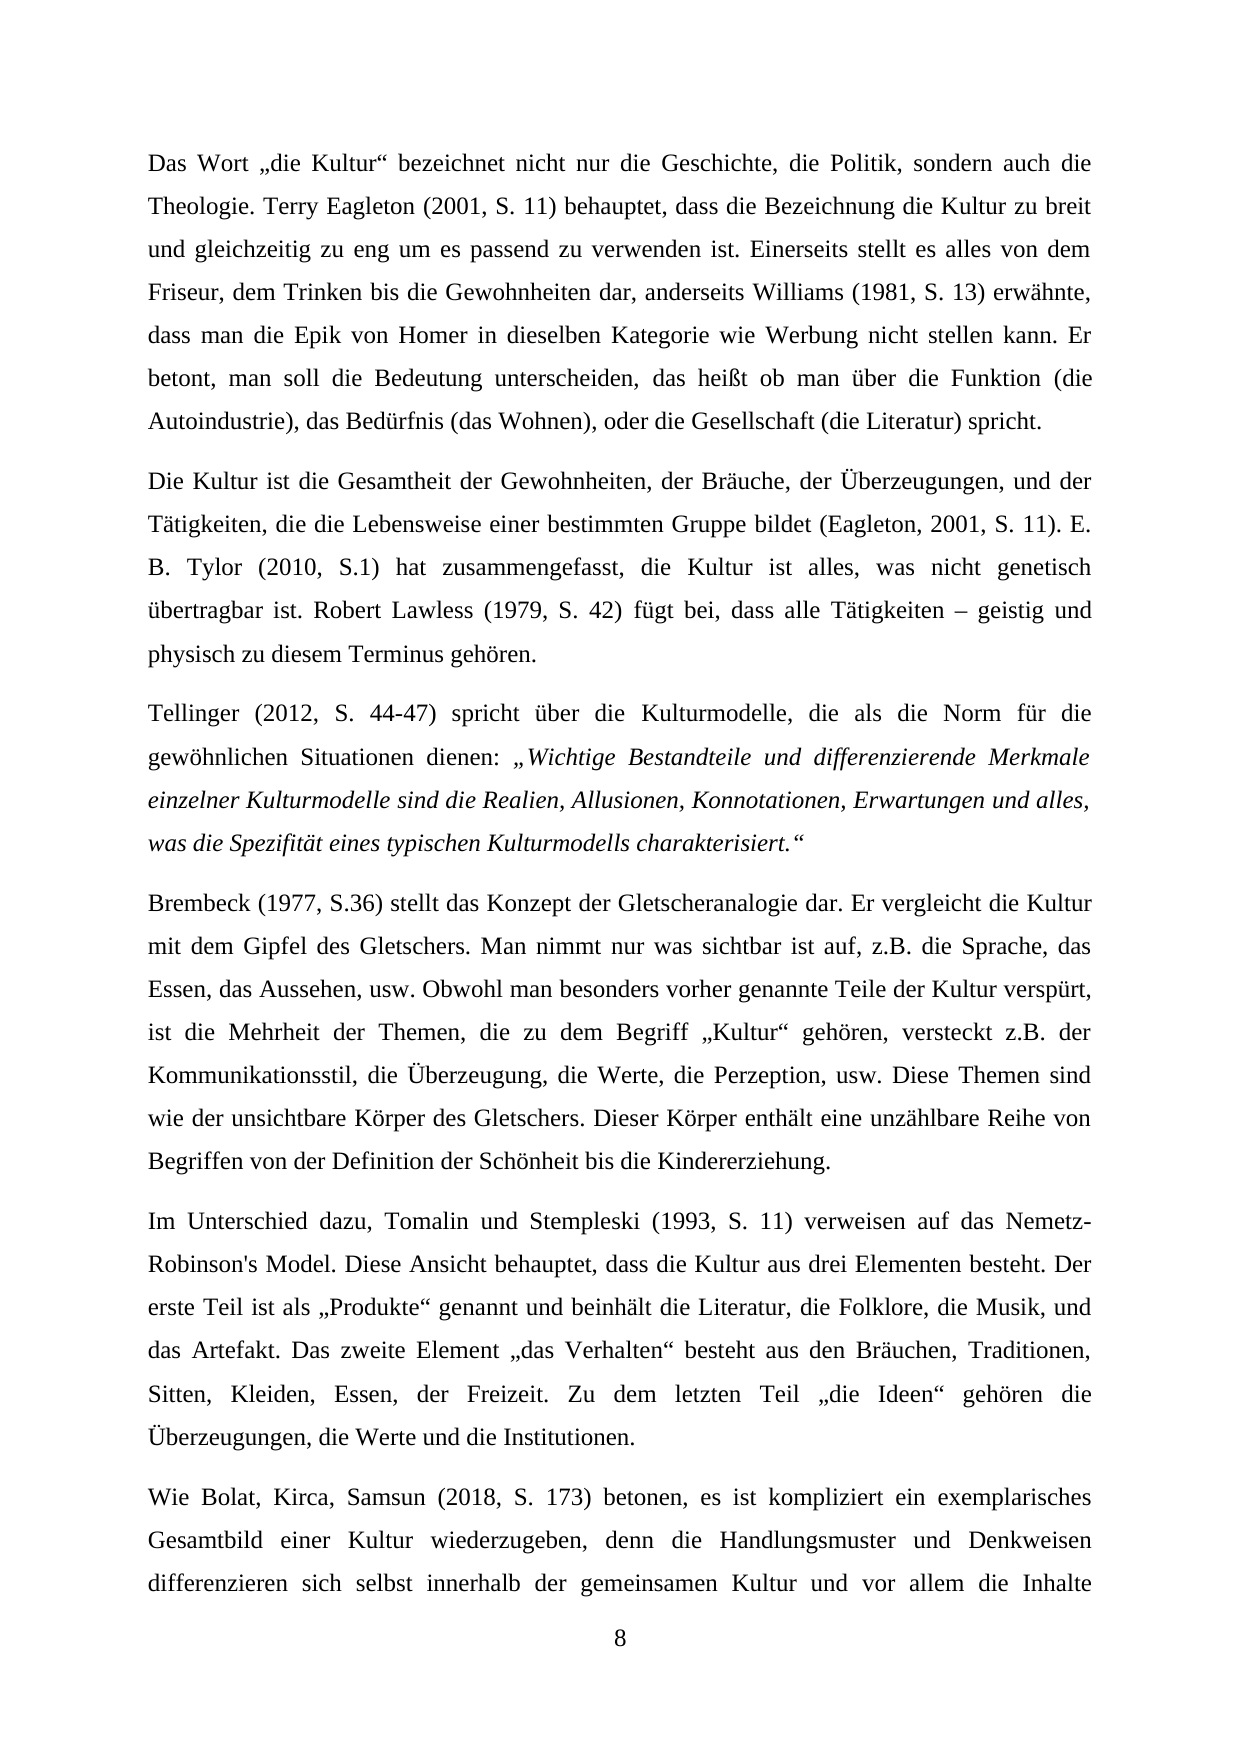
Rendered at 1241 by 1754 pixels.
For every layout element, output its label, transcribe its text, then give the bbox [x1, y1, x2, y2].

text Im Unterschied dazu, Tomalin und Stempleski (1993, S. 11) verweisen auf das Nemetz-Robinson's Model. Diese Ansicht behauptet, dass die Kultur aus drei Elementen besteht. Der erste Teil ist als „Produkte“ genannt und beinhält die Literatur, die Folklore, die Musik, und das Artefakt. Das zweite Element „das Verhalten“ besteht aus den Bräuchen, Traditionen, Sitten, Kleiden, Essen, der Freizeit. Zu dem letzten Teil „die Ideen“ gehören die Überzeugungen, die Werte und die Institutionen. [148, 1206, 1093, 1451]
text Das Wort „die Kultur“ bezeichnet nicht nur die Geschichte, die Politik, sondern auch die Theologie. Terry Eagleton (2001, S. 11) behauptet, dass die Bezeichnung die Kultur zu breit und gleichzeitig zu eng um es passend zu verwenden ist. Einerseits stellt es alles von dem Friseur, dem Trinken bis die Gewohnheiten dar, anderseits Williams (1981, S. 13) erwähnte, dass man die Epik von Homer in dieselben Kategorie wie Werbung nicht stellen kann. Er betont, man soll die Bedeutung unterscheiden, das heißt ob man über die Funktion (die Autoindustrie), das Bedürfnis (das Wohnen), oder die Gesellschaft (die Literatur) spricht. [148, 148, 1093, 435]
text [148, 1482, 1093, 1597]
text Tellinger (2012, S. 44-47) spricht über die Kulturmodelle, die als die Norm für die gewöhnlichen Situationen dienen: „Wichtige Bestandteile und differenzierende Merkmale einzelner Kulturmodelle sind die Realien, Allusionen, Konnotationen, Erwartungen und alles, was die Spezifität eines typischen Kulturmodells charakterisiert.“ [148, 698, 1093, 857]
text Die Kultur ist die Gesamtheit der Gewohnheiten, der Bräuche, der Überzeugungen, und der Tätigkeiten, die die Lebensweise einer bestimmten Gruppe bildet (Eagleton, 2001, S. 11). E. B. Tylor (2010, S.1) hat zusammengefasst, die Kultur ist alles, was nicht genetisch übertragbar ist. Robert Lawless (1979, S. 42) fügt bei, dass alle Tätigkeiten – geistig und physisch zu diesem Terminus gehören. [148, 466, 1093, 667]
text Brembeck (1977, S.36) stellt das Konzept der Gletscheranalogie dar. Er vergleicht die Kultur mit dem Gipfel des Gletschers. Man nimmt nur was sichtbar ist auf, z.B. die Sprache, das Essen, das Aussehen, usw. Obwohl man besonders vorher genannte Teile der Kultur verspürt, ist die Mehrheit der Themen, die zu dem Begriff „Kultur“ gehören, versteckt z.B. der Kommunikationsstil, die Überzeugung, die Werte, die Perzeption, usw. Diese Themen sind wie der unsichtbare Körper des Gletschers. Dieser Körper enthält eine unzählbare Reihe von Begriffen von der Definition der Schönheit bis die Kindererziehung. [148, 888, 1093, 1175]
